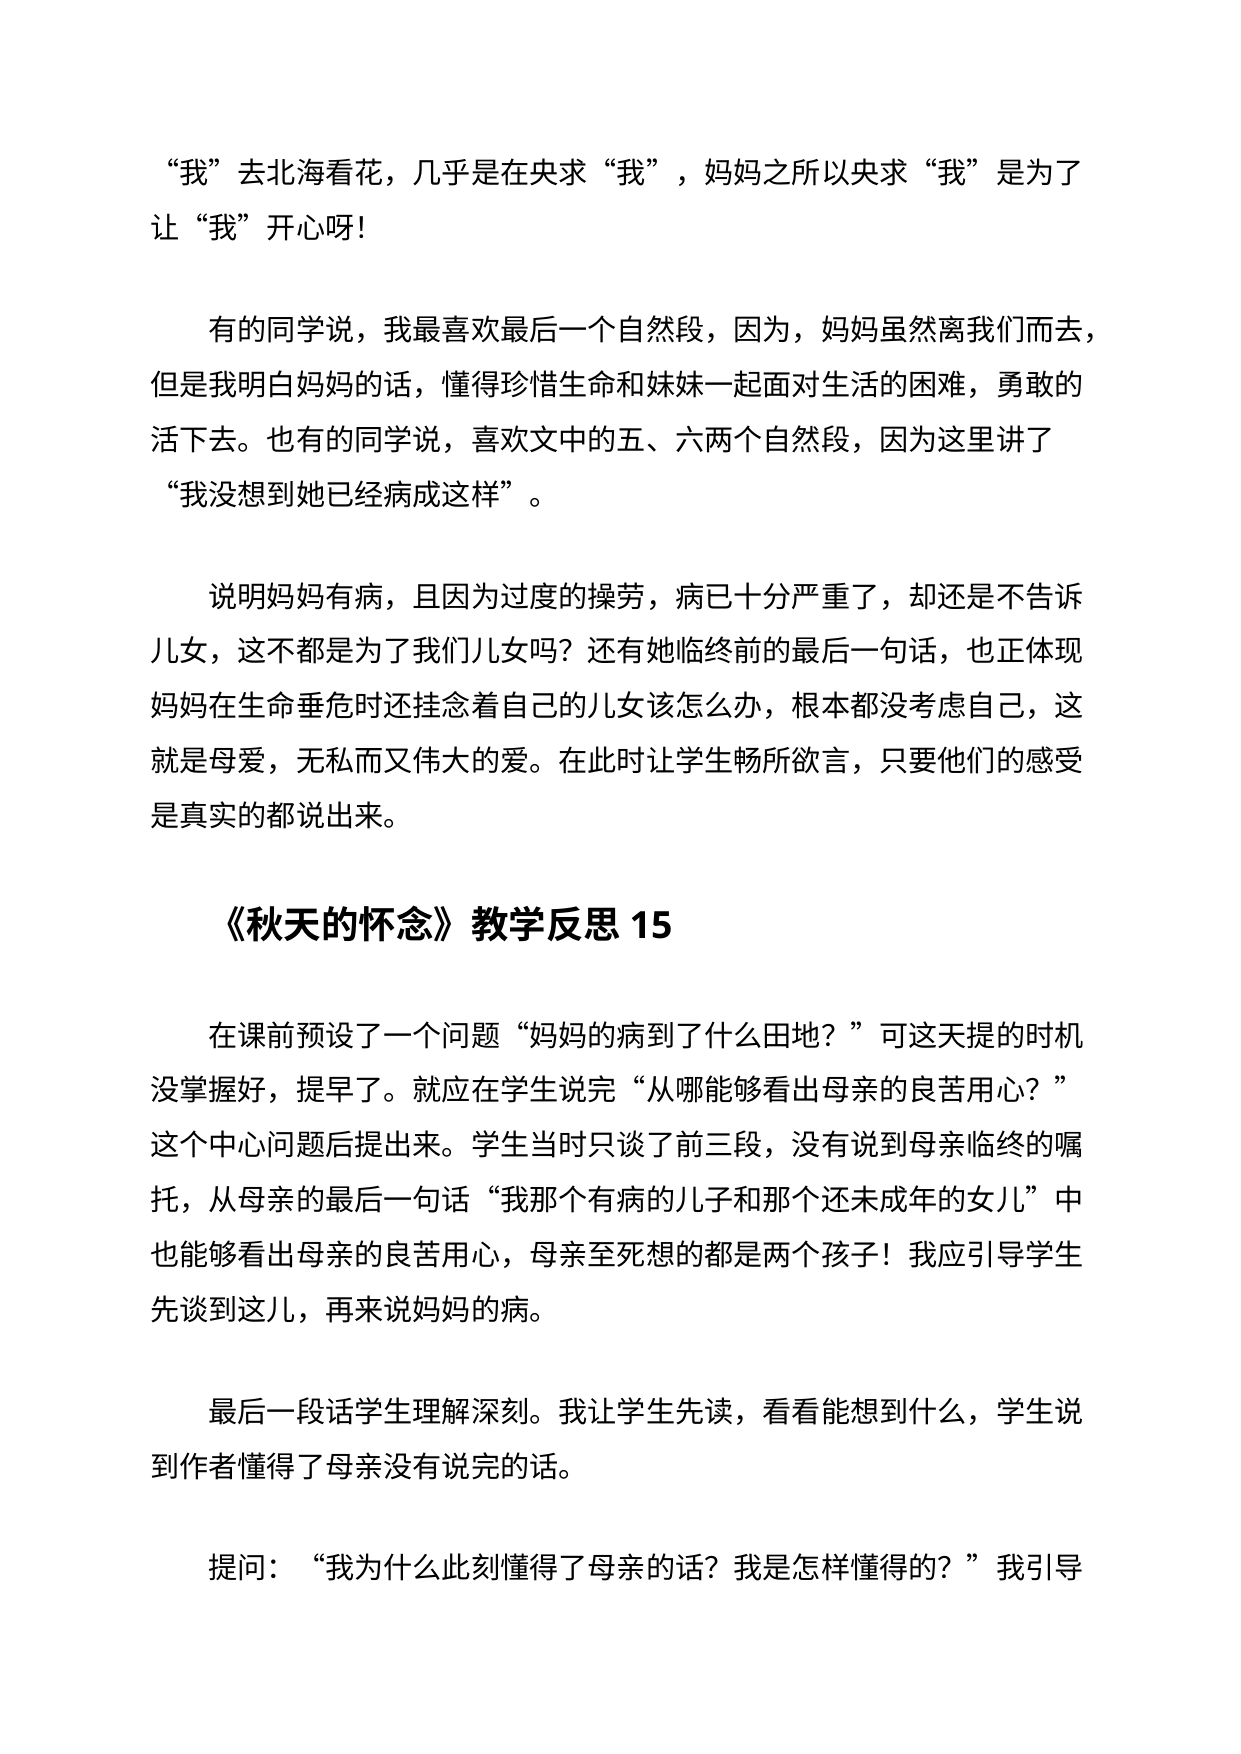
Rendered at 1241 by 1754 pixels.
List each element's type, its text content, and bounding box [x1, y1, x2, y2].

text 在课前预设了一个问题“妈妈的病到了什么田地？”可这天提的时机没掌握好，提早了。就应在学生说完“从哪能够看出母亲的良苦用心？”这个中心问题后提出来。学生当时只谈了前三段，没有说到母亲临终的嘱托，从母亲的最后一句话“我那个有病的儿子和那个还未成年的女儿”中也能够看出母亲的良苦用心，母亲至死想的都是两个孩子！我应引导学生先谈到这儿，再来说妈妈的病。 [150, 1012, 1090, 1329]
text 说明妈妈有病，且因为过度的操劳，病已十分严重了，却还是不告诉儿女，这不都是为了我们儿女吗？还有她临终前的最后一句话，也正体现妈妈在生命垂危时还挂念着自己的儿女该怎么办，根本都没考虑自己，这就是母爱，无私而又伟大的爱。在此时让学生畅所欲言，只要他们的感受是真实的都说出来。 [150, 573, 1090, 835]
text 最后一段话学生理解深刻。我让学生先读，看看能想到什么，学生说到作者懂得了母亲没有说完的话。 [150, 1388, 1090, 1486]
text 《秋天的怀念》教学反思 15 [150, 894, 1090, 949]
text 有的同学说，我最喜欢最后一个自然段，因为，妈妈虽然离我们而去，但是我明白妈妈的话，懂得珍惜生命和妹妹一起面对生活的困难，勇敢的活下去。也有的同学说，喜欢文中的五、六两个自然段，因为这里讲了“我没想到她已经病成这样”。 [150, 307, 1090, 514]
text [150, 1545, 1090, 1587]
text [150, 150, 1090, 247]
